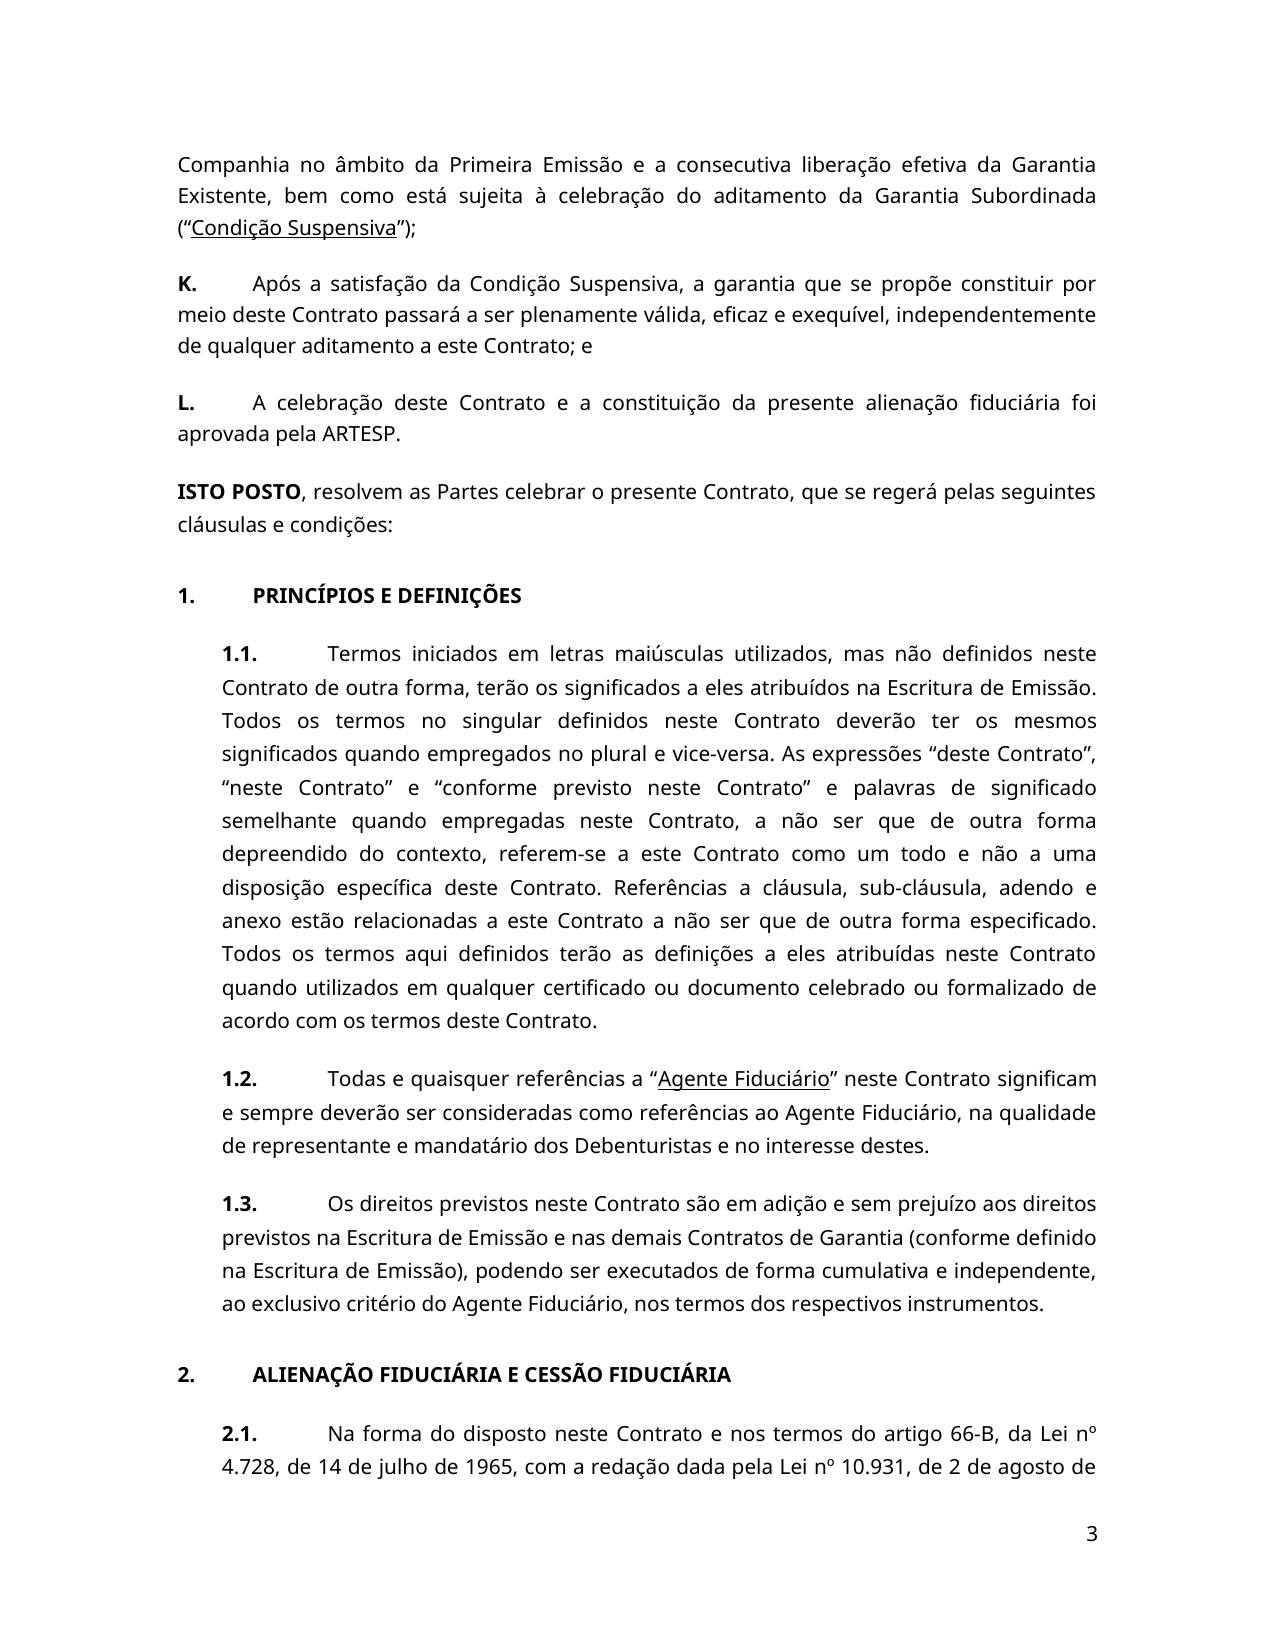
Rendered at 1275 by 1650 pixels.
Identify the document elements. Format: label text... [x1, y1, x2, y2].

text Os direitos previstos neste Contrato são em adição e sem prejuízo aos direitos previstos na Escritura de Emissão e nas demais Contratos de Garantia (conforme definido na Escritura de Emissão), podendo ser executados de forma cumulativa e independente, ao exclusivo critério do Agente Fiduciário, nos termos dos respectivos instrumentos. [222, 1185, 1098, 1318]
subtitle PRINCÍPIOS E DEFINIÇÕES [177, 577, 1098, 610]
text Após a satisfação da Condição Suspensiva, a garantia que se propõe constituir por meio deste Contrato passará a ser plenamente válida, eficaz e exequível, independentemente de qualquer aditamento a este Contrato; e [177, 266, 1098, 360]
text Todas e quaisquer referências a “Agente Fiduciário” neste Contrato significam e sempre deverão ser consideradas como referências ao Agente Fiduciário, na qualidade de representante e mandatário dos Debenturistas e no interesse destes. [222, 1060, 1098, 1160]
text ISTO POSTO, resolvem as Partes celebrar o presente Contrato, que se regerá pelas seguintes cláusulas e condições: [177, 473, 1098, 539]
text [177, 148, 1098, 241]
text A celebração deste Contrato e a constituição da presente alienação fiduciária foi aprovada pela ARTESP. [177, 385, 1098, 448]
subtitle ALIENAÇÃO FIDUCIÁRIA E CESSÃO FIDUCIÁRIA [177, 1356, 1098, 1389]
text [222, 1414, 1098, 1481]
text Termos iniciados em letras maiúsculas utilizados, mas não definidos neste Contrato de outra forma, terão os significados a eles atribuídos na Escritura de Emissão. Todos os termos no singular definidos neste Contrato deverão ter os mesmos significados quando empregados no plural e vice-versa. As expressões “deste Contrato”, “neste Contrato” e “conforme previsto neste Contrato” e palavras de significado semelhante quando empregadas neste Contrato, a não ser que de outra forma depreendido do contexto, referem-se a este Contrato como um todo e não a uma disposição específica deste Contrato. Referências a cláusula, sub-cláusula, adendo e anexo estão relacionadas a este Contrato a não ser que de outra forma especificado. Todos os termos aqui definidos terão as definições a eles atribuídas neste Contrato quando utilizados em qualquer certificado ou documento celebrado ou formalizado de acordo com os termos deste Contrato. [222, 635, 1098, 1035]
